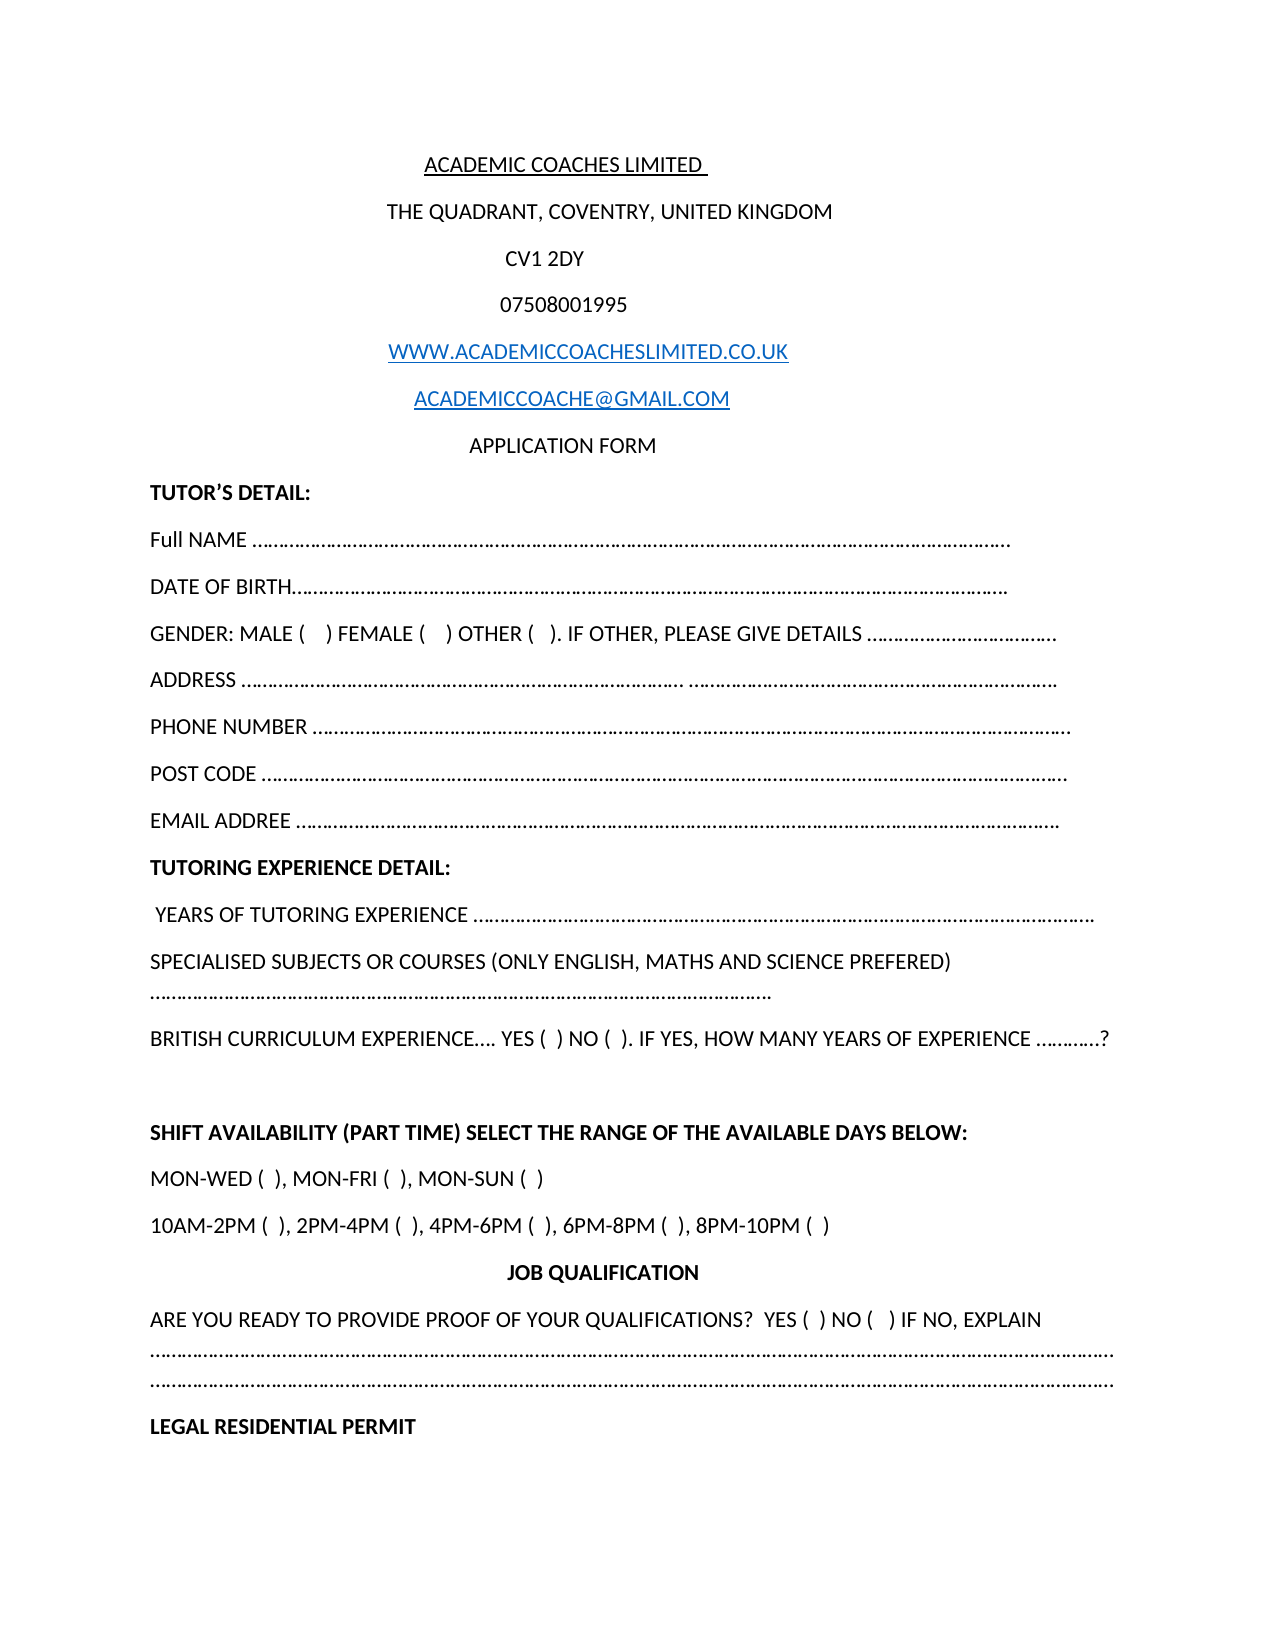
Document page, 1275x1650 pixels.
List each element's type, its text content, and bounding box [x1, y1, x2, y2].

text 10AM-2PM ( ), 2PM-4PM ( ), 4PM-6PM ( ), 6PM-8PM ( ), 8PM-10PM ( ) [150, 1211, 1125, 1239]
text SPECIALISED SUBJECTS OR COURSES (ONLY ENGLISH, MATHS AND SCIENCE PREFERED)………………………………………………………………………………………………………. [150, 947, 1125, 1005]
text EMAIL ADDREE ………………………………………………………………………………………………………………………………. [150, 806, 1125, 834]
text MON-WED ( ), MON-FRI ( ), MON-SUN ( ) [150, 1164, 1125, 1193]
text CV1 2DY [150, 244, 1125, 272]
text POST CODE ……………………………………………………………………………………………………………………………………… [150, 759, 1125, 787]
text 07508001995 [150, 291, 1125, 319]
text Full NAME ……………………………………………………………………………………………………………………………… [150, 525, 1125, 553]
text BRITISH CURRICULUM EXPERIENCE…. YES ( ) NO ( ). IF YES, HOW MANY YEARS OF EXPERIENCE …………? [150, 1024, 1125, 1052]
text JOB QUALIFICATION [150, 1258, 1125, 1286]
text DATE OF BIRTH………………………………………………………………………………………………………………………. [150, 572, 1125, 600]
text TUTORING EXPERIENCE DETAIL: [150, 853, 1125, 881]
text THE QUADRANT, COVENTRY, UNITED KINGDOM [150, 197, 1125, 225]
text WWW.ACADEMICCOACHESLIMITED.CO.UK [150, 337, 1125, 366]
text ACADEMICCOACHE@GMAIL.COM [150, 384, 1125, 412]
text SHIFT AVAILABILITY (PART TIME) SELECT THE RANGE OF THE AVAILABLE DAYS BELOW: [150, 1118, 1125, 1146]
text TUTOR’S DETAIL: [150, 478, 1125, 506]
text ARE YOU READY TO PROVIDE PROOF OF YOUR QUALIFICATIONS? YES ( ) NO ( ) IF NO, EXPLAIN …………………………………………………………………………………………………………………………………………………………………………………………………………………………………………………………………………………………………………………………………… [150, 1305, 1125, 1394]
text GENDER: MALE ( ) FEMALE ( ) OTHER ( ). IF OTHER, PLEASE GIVE DETAILS ……………………………… [150, 619, 1125, 647]
text ADDRESS ………………………………………………………………………… ……………………………………………………………. [150, 666, 1125, 694]
text ACADEMIC COACHES LIMITED [150, 150, 1125, 178]
text APPLICATION FORM [150, 431, 1125, 459]
text YEARS OF TUTORING EXPERIENCE ………………………………………………………………………………………………………. [150, 900, 1125, 928]
text LEGAL RESIDENTIAL PERMIT [150, 1412, 1125, 1441]
text PHONE NUMBER ……………………………………………………………………………………………………………………………… [150, 712, 1125, 741]
